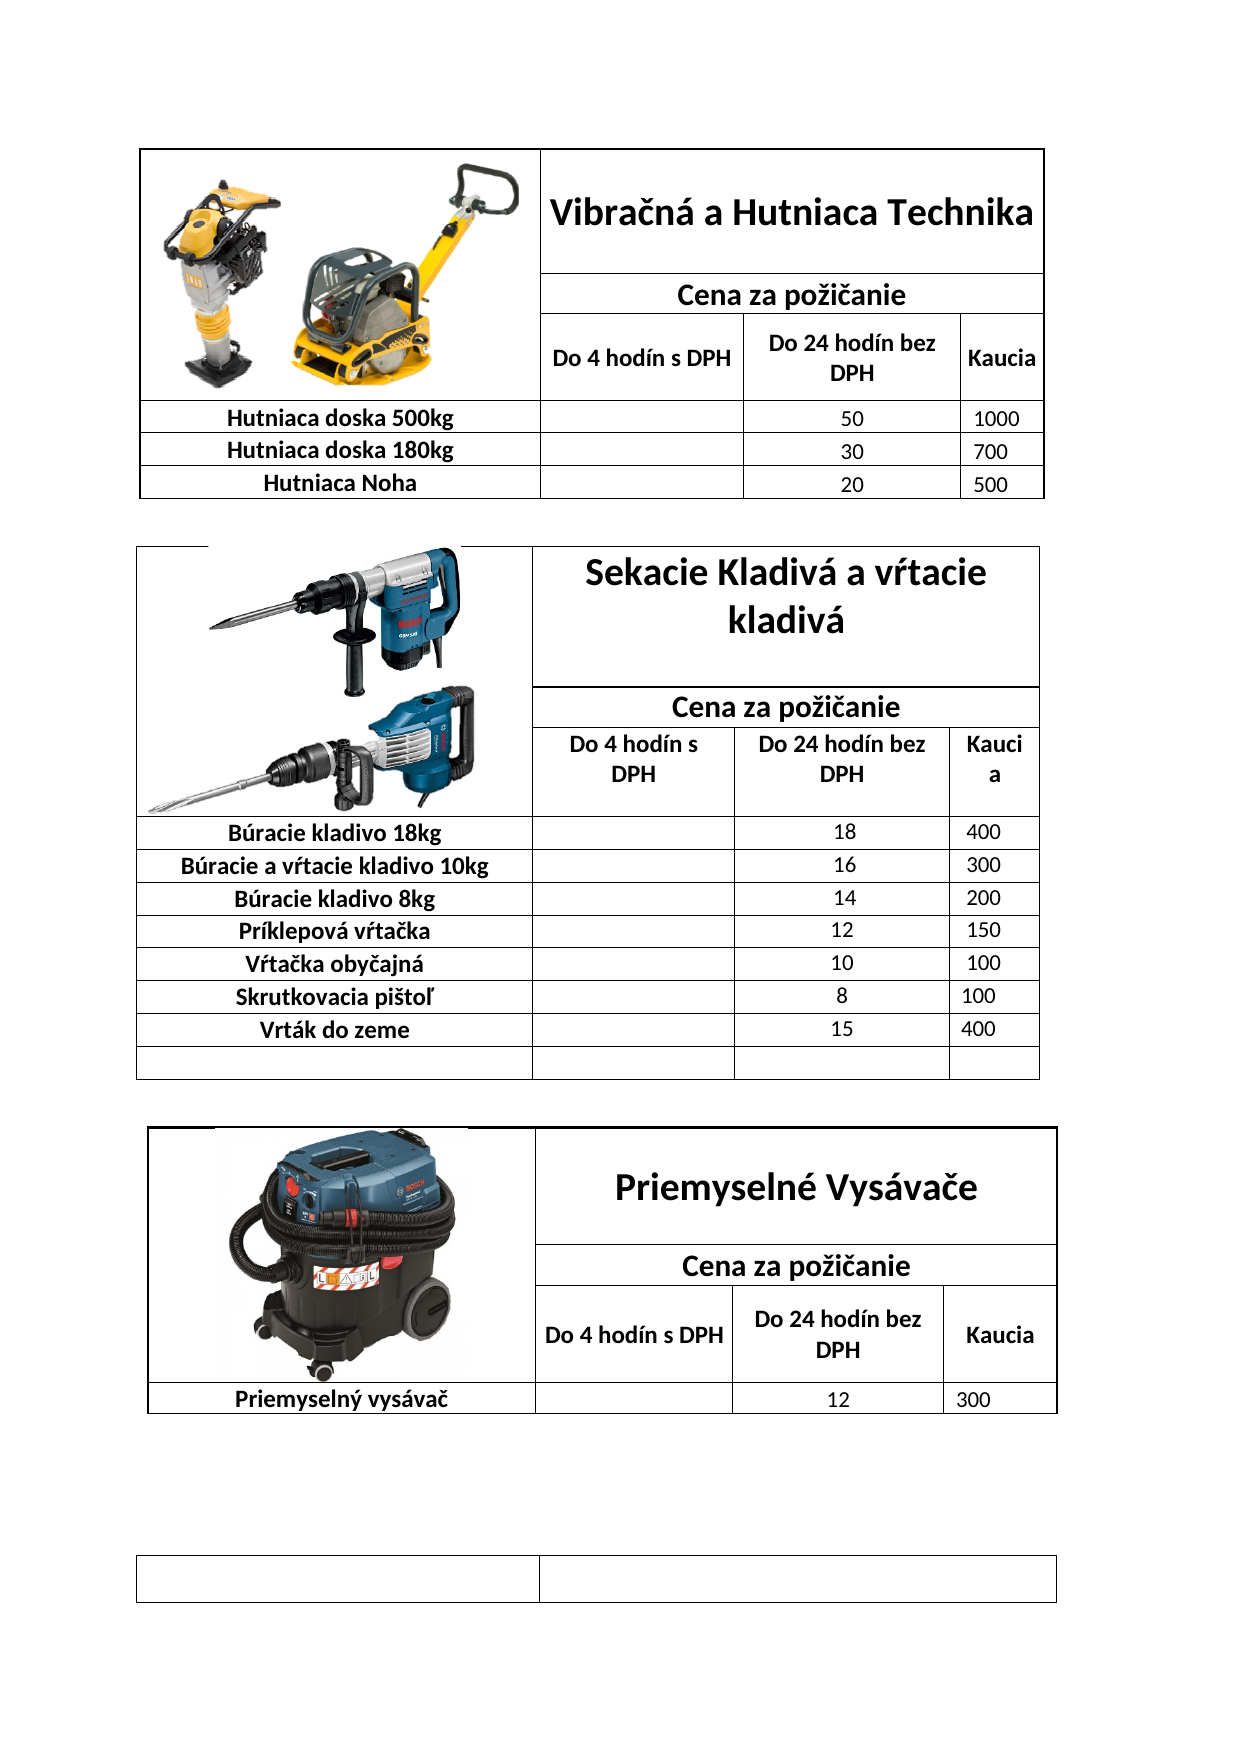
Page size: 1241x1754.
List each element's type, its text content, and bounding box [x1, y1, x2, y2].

table_cell 12 [735, 916, 949, 947]
table_cell Vrták do zeme [137, 1014, 532, 1046]
table_cell 50 [744, 401, 960, 432]
table_cell Skrutkovacia pištoľ [137, 981, 532, 1013]
table_cell Hutniaca doska 180kg [141, 433, 540, 465]
table_cell 300 [944, 1383, 1056, 1413]
table_header [469, 1129, 535, 1382]
table_cell Búracie kladivo 18kg [137, 817, 532, 849]
table_cell 700 [961, 433, 1043, 465]
table_cell 1000 [961, 401, 1043, 432]
table_cell 10 [735, 948, 949, 980]
table_cell Do 24 hodín bez DPH [733, 1286, 943, 1382]
table_cell Kaucia [950, 728, 1039, 816]
table_cell [533, 850, 734, 882]
table_cell [541, 401, 743, 432]
table_cell Do 24 hodín bez DPH [744, 314, 960, 399]
table_cell 30 [744, 433, 960, 465]
table_cell [533, 981, 734, 1013]
table_cell 100 [950, 981, 1039, 1013]
table_cell Hutniaca Noha [141, 466, 540, 498]
table_cell [533, 817, 734, 849]
table_cell 15 [735, 1014, 949, 1046]
table_cell [533, 948, 734, 980]
table_header [461, 547, 532, 816]
table_cell Cena za požičanie [533, 688, 1039, 727]
table_header Vibračná a Hutniaca Technika [541, 150, 1043, 273]
table_cell Hutniaca doska 500kg [141, 401, 540, 432]
table_cell [536, 1383, 732, 1413]
picture [215, 1128, 469, 1382]
table_cell Cena za požičanie [541, 274, 1043, 313]
table_cell Do 4 hodín s DPH [533, 728, 734, 816]
table_header [149, 1129, 215, 1382]
table_header [141, 150, 540, 399]
table_cell [533, 1047, 734, 1078]
picture [139, 546, 475, 816]
table_header [137, 547, 208, 816]
table_cell 18 [735, 817, 949, 849]
table_cell 300 [950, 850, 1039, 882]
table_cell 100 [950, 948, 1039, 980]
table_cell [137, 1047, 532, 1078]
table_cell Búracie kladivo 8kg [137, 883, 532, 914]
table_cell [533, 883, 734, 914]
picture [160, 177, 282, 394]
table_cell 20 [744, 466, 960, 498]
table_cell [735, 1047, 949, 1078]
table_cell 400 [950, 817, 1039, 849]
table_cell 8 [735, 981, 949, 1013]
table_cell [541, 433, 743, 465]
table_cell 500 [961, 466, 1043, 498]
table_cell Do 4 hodín s DPH [541, 314, 743, 399]
table_cell Búracie a vŕtacie kladivo 10kg [137, 850, 532, 882]
table_cell 200 [950, 883, 1039, 914]
table_cell Kaucia [944, 1286, 1056, 1382]
table_cell Priemyselný vysávač [149, 1383, 535, 1413]
table_cell 14 [735, 883, 949, 914]
table_cell 16 [735, 850, 949, 882]
table_cell 400 [950, 1014, 1039, 1046]
picture [286, 160, 520, 394]
table_cell 12 [733, 1383, 943, 1413]
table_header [540, 1556, 1056, 1602]
table_header [137, 1556, 539, 1602]
table_cell [533, 916, 734, 947]
table_cell Vŕtačka obyčajná [137, 948, 532, 980]
table_cell [950, 1047, 1039, 1078]
table_cell Cena za požičanie [536, 1245, 1056, 1284]
table_cell Kaucia [961, 314, 1043, 399]
table_cell [533, 1014, 734, 1046]
table_cell [541, 466, 743, 498]
table_cell Príklepová vŕtačka [137, 916, 532, 947]
table_cell 150 [950, 916, 1039, 947]
table_cell Do 24 hodín bez DPH [735, 728, 949, 816]
table_cell Do 4 hodín s DPH [536, 1286, 732, 1382]
table_header Priemyselné Vysávače [536, 1129, 1056, 1244]
table_header Sekacie Kladivá a vŕtacie kladivá [533, 547, 1039, 686]
